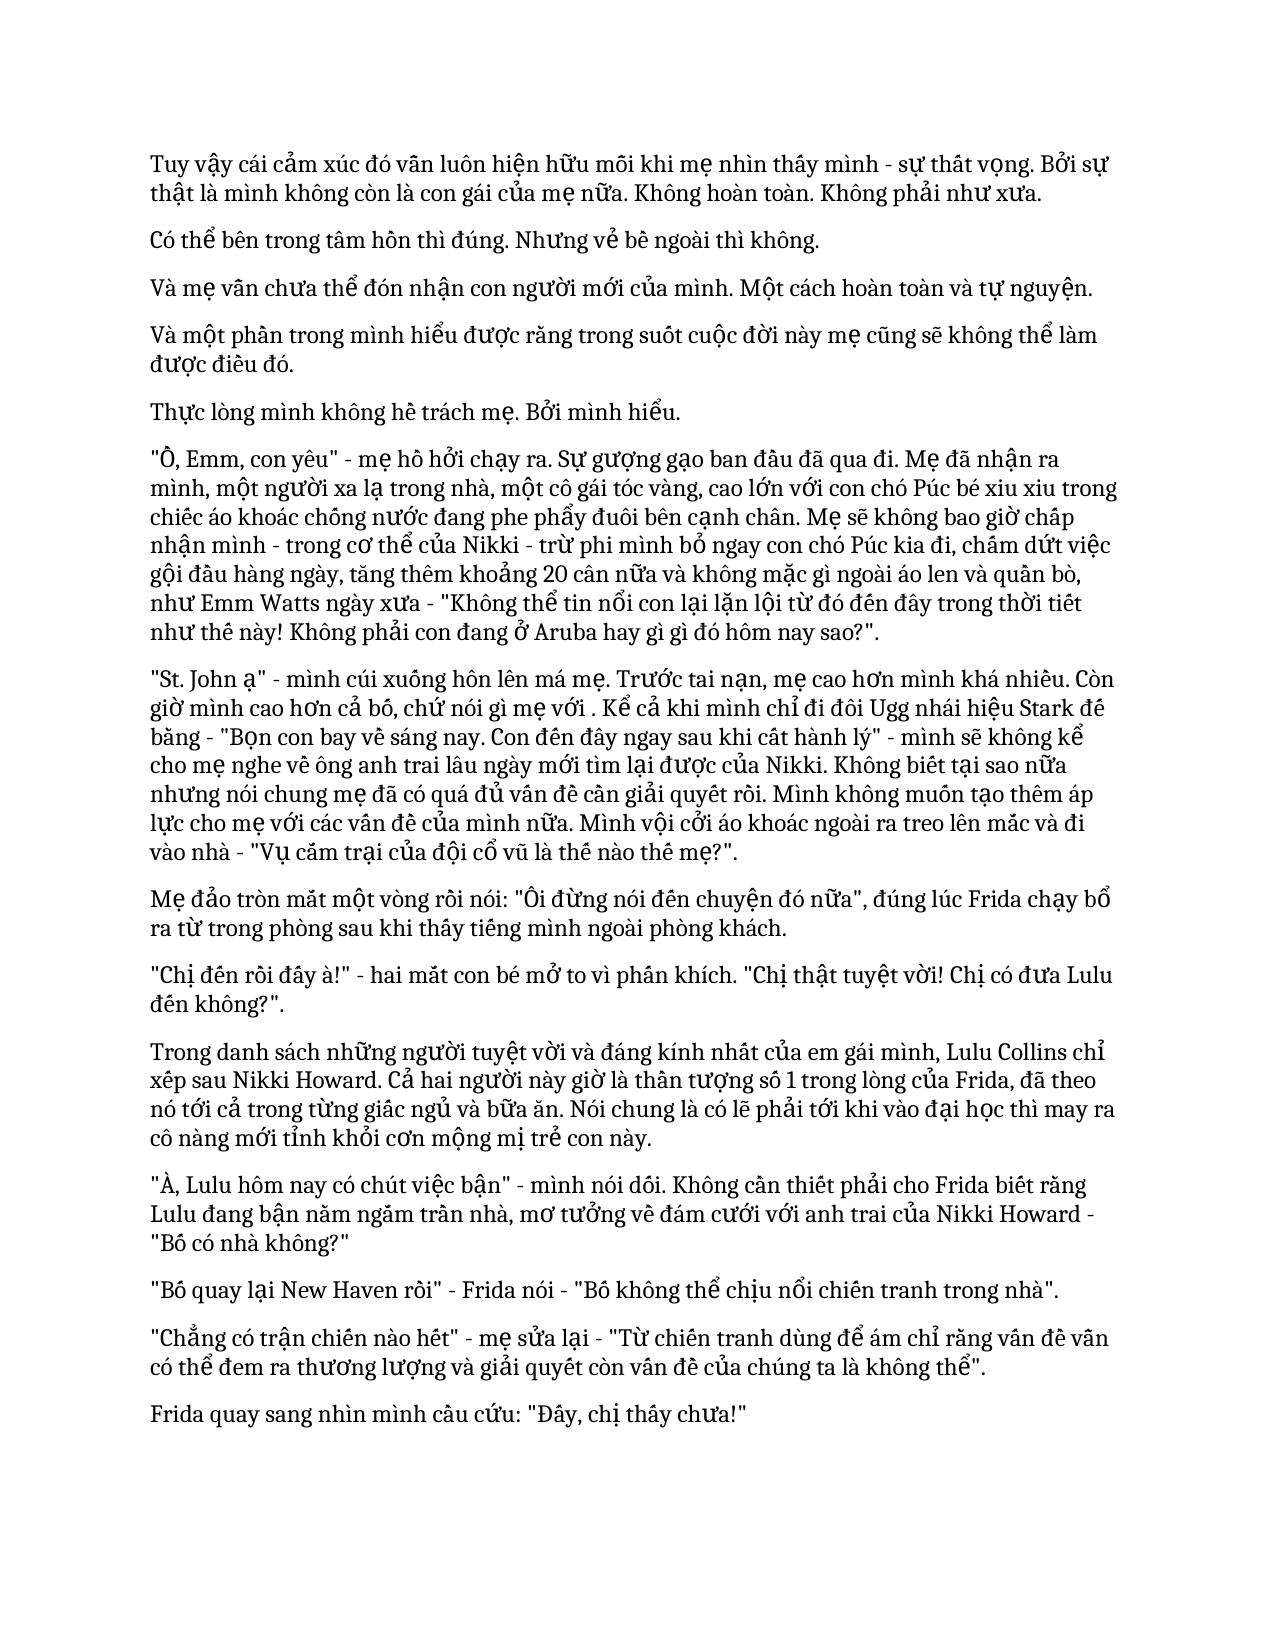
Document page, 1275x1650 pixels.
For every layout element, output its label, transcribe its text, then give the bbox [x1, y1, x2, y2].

text Tuy vậy cái cảm xúc đó vẫn luôn hiện hữu mỗi khi mẹ nhìn thấy mình - sự thất vọng. Bởi sự thật là mình không còn là con gái của mẹ nữa. Không hoàn toàn. Không phải như xưa. [150, 150, 1125, 207]
text Và một phần trong mình hiểu được rằng trong suốt cuộc đời này mẹ cũng sẽ không thể làm được điều đó. [150, 321, 1125, 379]
text "St. John ạ" - mình cúi xuống hôn lên má mẹ. Trước tai nạn, mẹ cao hơn mình khá nhiều. Còn giờ mình cao hơn cả bố, chứ nói gì mẹ với . Kể cả khi mình chỉ đi đôi Ugg nhái hiệu Stark đế bằng - "Bọn con bay về sáng nay. Con đến đây ngay sau khi cất hành lý" - mình sẽ không kể cho mẹ nghe về ông anh trai lâu ngày mới tìm lại được của Nikki. Không biết tại sao nữa nhưng nói chung mẹ đã có quá đủ vấn đề cần giải quyết rồi. Mình không muốn tạo thêm áp lực cho mẹ với các vấn đề của mình nữa. Mình vội cởi áo khoác ngoài ra treo lên mắc và đi vào nhà - "Vụ cắm trại của đội cổ vũ là thế nào thế mẹ?". [150, 665, 1125, 866]
text "Ồ, Emm, con yêu" - mẹ hồ hởi chạy ra. Sự gượng gạo ban đầu đã qua đi. Mẹ đã nhận ra mình, một người xa lạ trong nhà, một cô gái tóc vàng, cao lớn với con chó Púc bé xiu xiu trong chiếc áo khoác chống nước đang phe phẩy đuôi bên cạnh chân. Mẹ sẽ không bao giờ chấp nhận mình - trong cơ thể của Nikki - trừ phi mình bỏ ngay con chó Púc kia đi, chấm dứt việc gội đầu hàng ngày, tăng thêm khoảng 20 cân nữa và không mặc gì ngoài áo len và quần bò, như Emm Watts ngày xưa - "Không thể tin nổi con lại lặn lội từ đó đến đây trong thời tiết như thế này! Không phải con đang ở Aruba hay gì gì đó hôm nay sao?". [150, 445, 1125, 646]
text "Chị đến rồi đấy à!" - hai mắt con bé mở to vì phấn khích. "Chị thật tuyệt vời! Chị có đưa Lulu đến không?". [150, 961, 1125, 1019]
text Trong danh sách những người tuyệt vời và đáng kính nhất của em gái mình, Lulu Collins chỉ xếp sau Nikki Howard. Cả hai người này giờ là thần tượng số 1 trong lòng của Frida, đã theo nó tới cả trong từng giấc ngủ và bữa ăn. Nói chung là có lẽ phải tới khi vào đại học thì may ra cô nàng mới tỉnh khỏi cơn mộng mị trẻ con này. [150, 1037, 1125, 1152]
text Mẹ đảo tròn mắt một vòng rồi nói: "Ôi đừng nói đến chuyện đó nữa", đúng lúc Frida chạy bổ ra từ trong phòng sau khi thấy tiếng mình ngoài phòng khách. [150, 885, 1125, 942]
text Frida quay sang nhìn mình cầu cứu: "Đấy, chị thấy chưa!" [150, 1400, 1125, 1429]
text "Bố quay lại New Haven rồi" - Frida nói - "Bố không thể chịu nổi chiến tranh trong nhà". [150, 1276, 1125, 1305]
text "À, Lulu hôm nay có chút việc bận" - mình nói dối. Không cần thiết phải cho Frida biết rằng Lulu đang bận nằm ngắm trần nhà, mơ tưởng về đám cưới với anh trai của Nikki Howard - "Bố có nhà không?" [150, 1171, 1125, 1257]
text "Chẳng có trận chiến nào hết" - mẹ sửa lại - "Từ chiến tranh dùng để ám chỉ rằng vấn đề vẫn có thể đem ra thương lượng và giải quyết còn vấn đề của chúng ta là không thể". [150, 1324, 1125, 1381]
text Thực lòng mình không hề trách mẹ. Bởi mình hiểu. [150, 397, 1125, 426]
text Có thể bên trong tâm hồn thì đúng. Nhưng vẻ bề ngoài thì không. [150, 226, 1125, 255]
text Và mẹ vẫn chưa thể đón nhận con người mới của mình. Một cách hoàn toàn và tự nguyện. [150, 274, 1125, 302]
